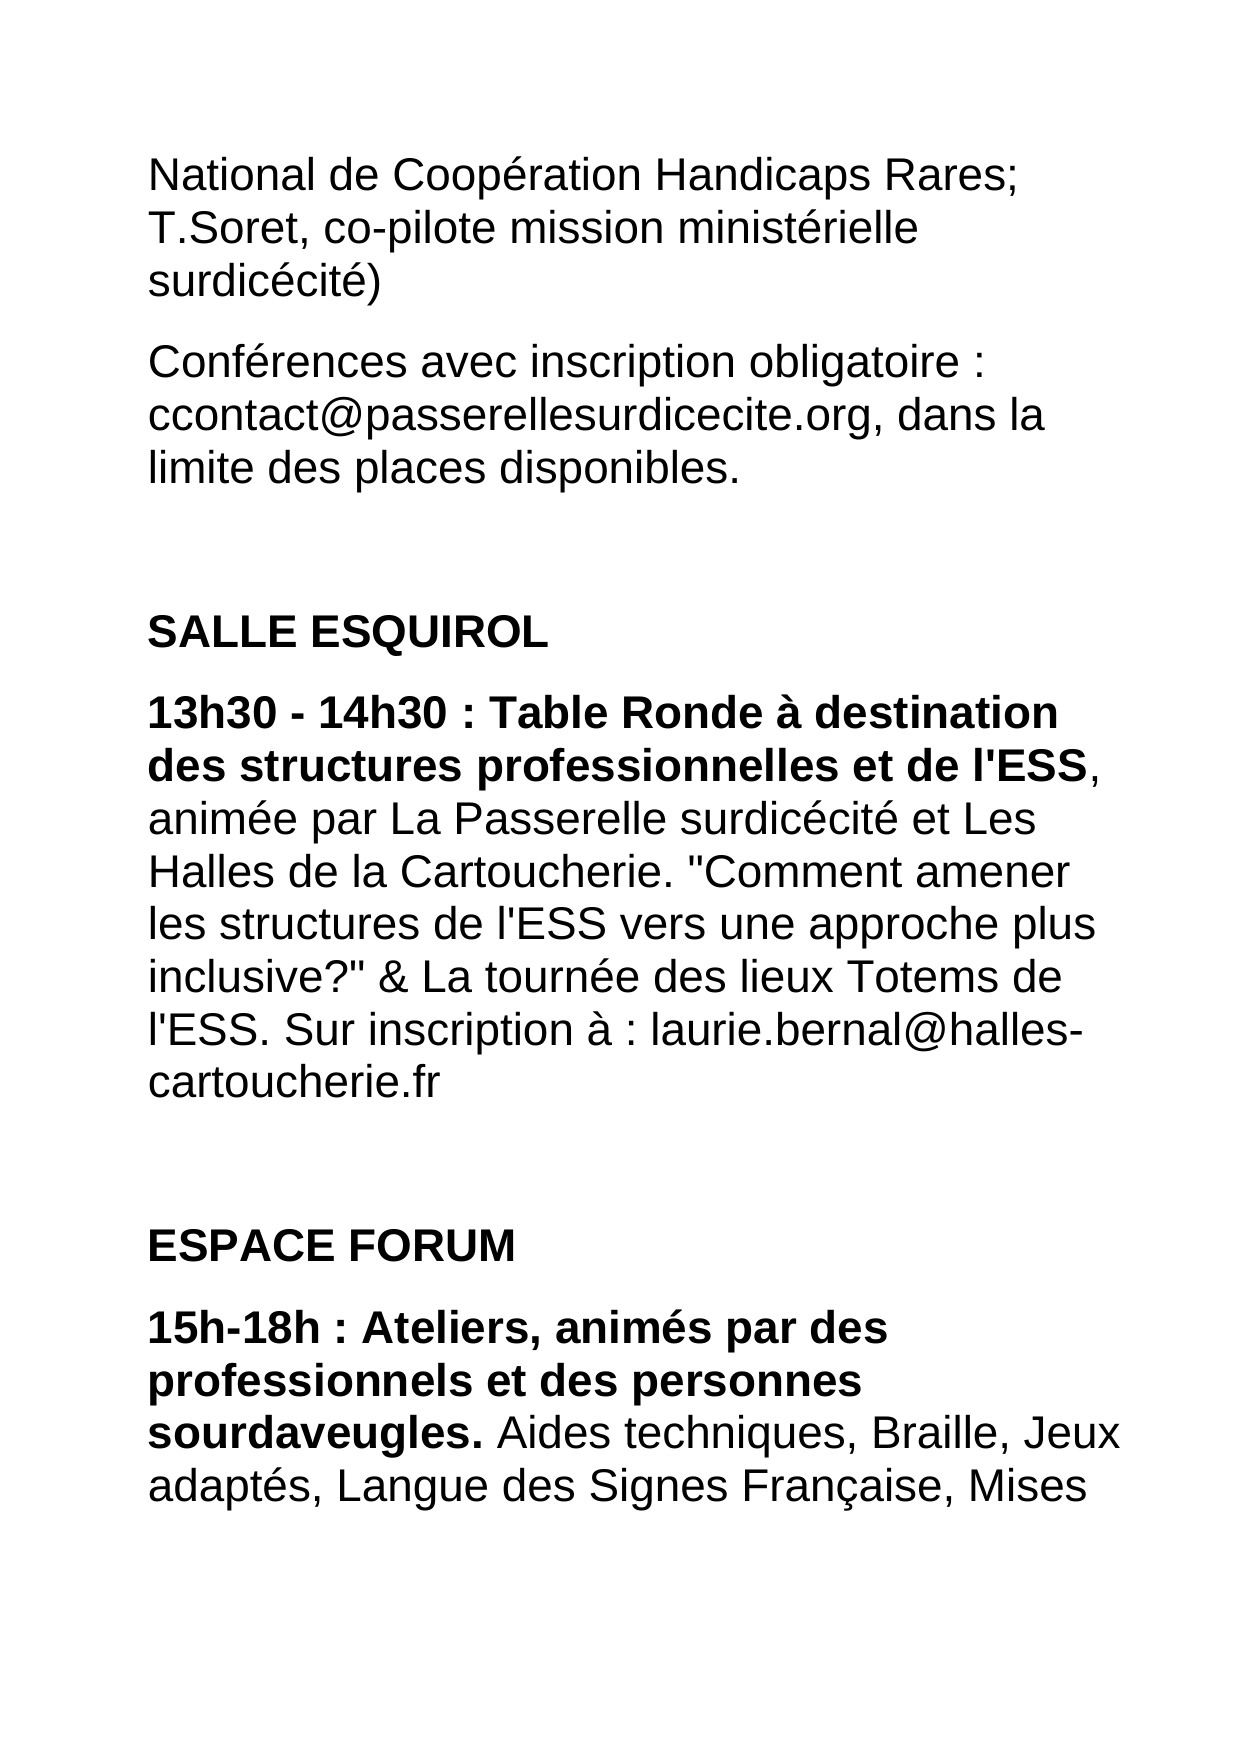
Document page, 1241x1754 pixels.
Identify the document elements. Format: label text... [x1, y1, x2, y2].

text 13h30 - 14h30 : Table Ronde à destination des structures professionnelles et de l'ESS, animée par La Passerelle surdicécité et Les Halles de la Cartoucherie. "Comment amener les structures de l'ESS vers une approche plus inclusive?" & La tournée des lieux Totems de l'ESS. Sur inscription à : laurie.bernal@halles-cartoucherie.fr [148, 686, 1137, 1108]
text Conférences avec inscription obligatoire : ccontact@passerellesurdicecite.org, dans la limite des places disponibles. [148, 335, 1137, 493]
text SALLE ESQUIROL [148, 604, 1137, 657]
text ESPACE FORUM [148, 1219, 1137, 1271]
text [148, 1301, 1137, 1511]
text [148, 148, 1137, 306]
